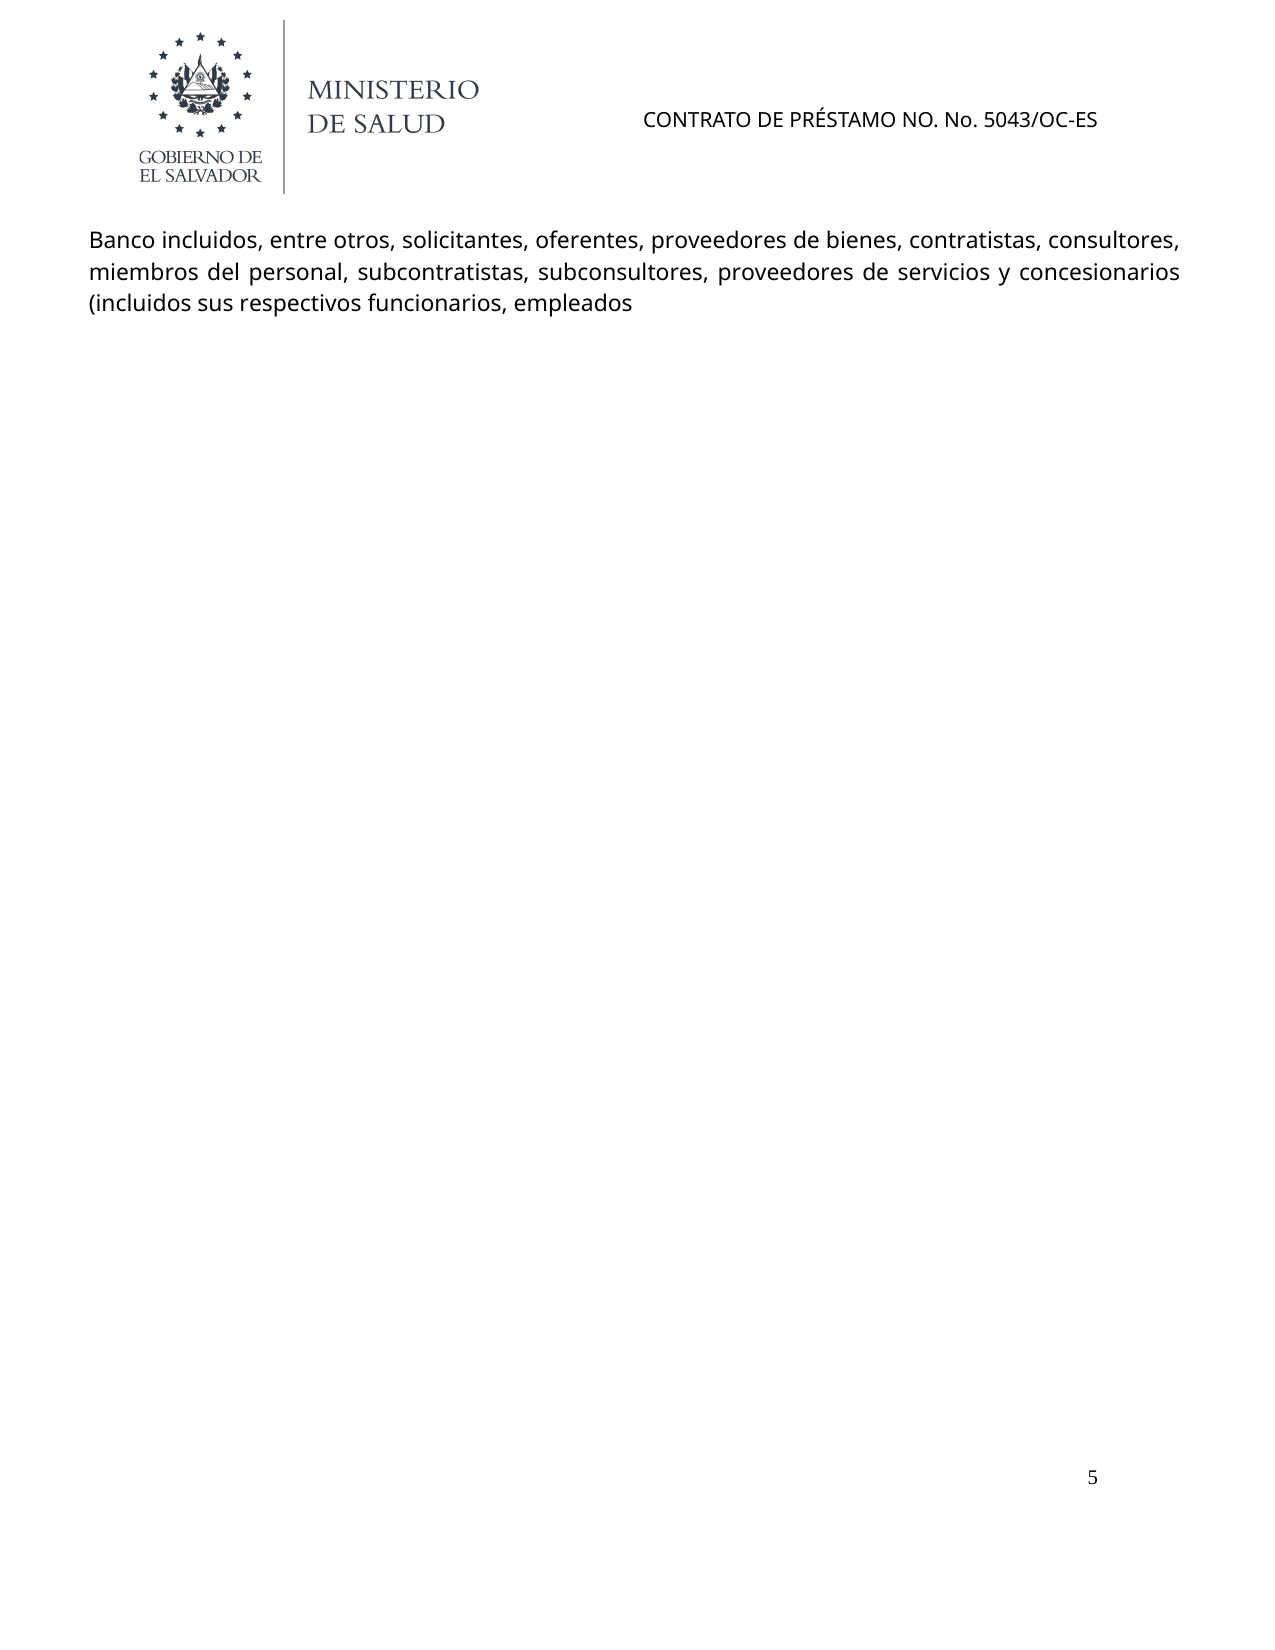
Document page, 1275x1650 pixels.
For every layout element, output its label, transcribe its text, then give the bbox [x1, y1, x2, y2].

picture [139, 20, 480, 194]
